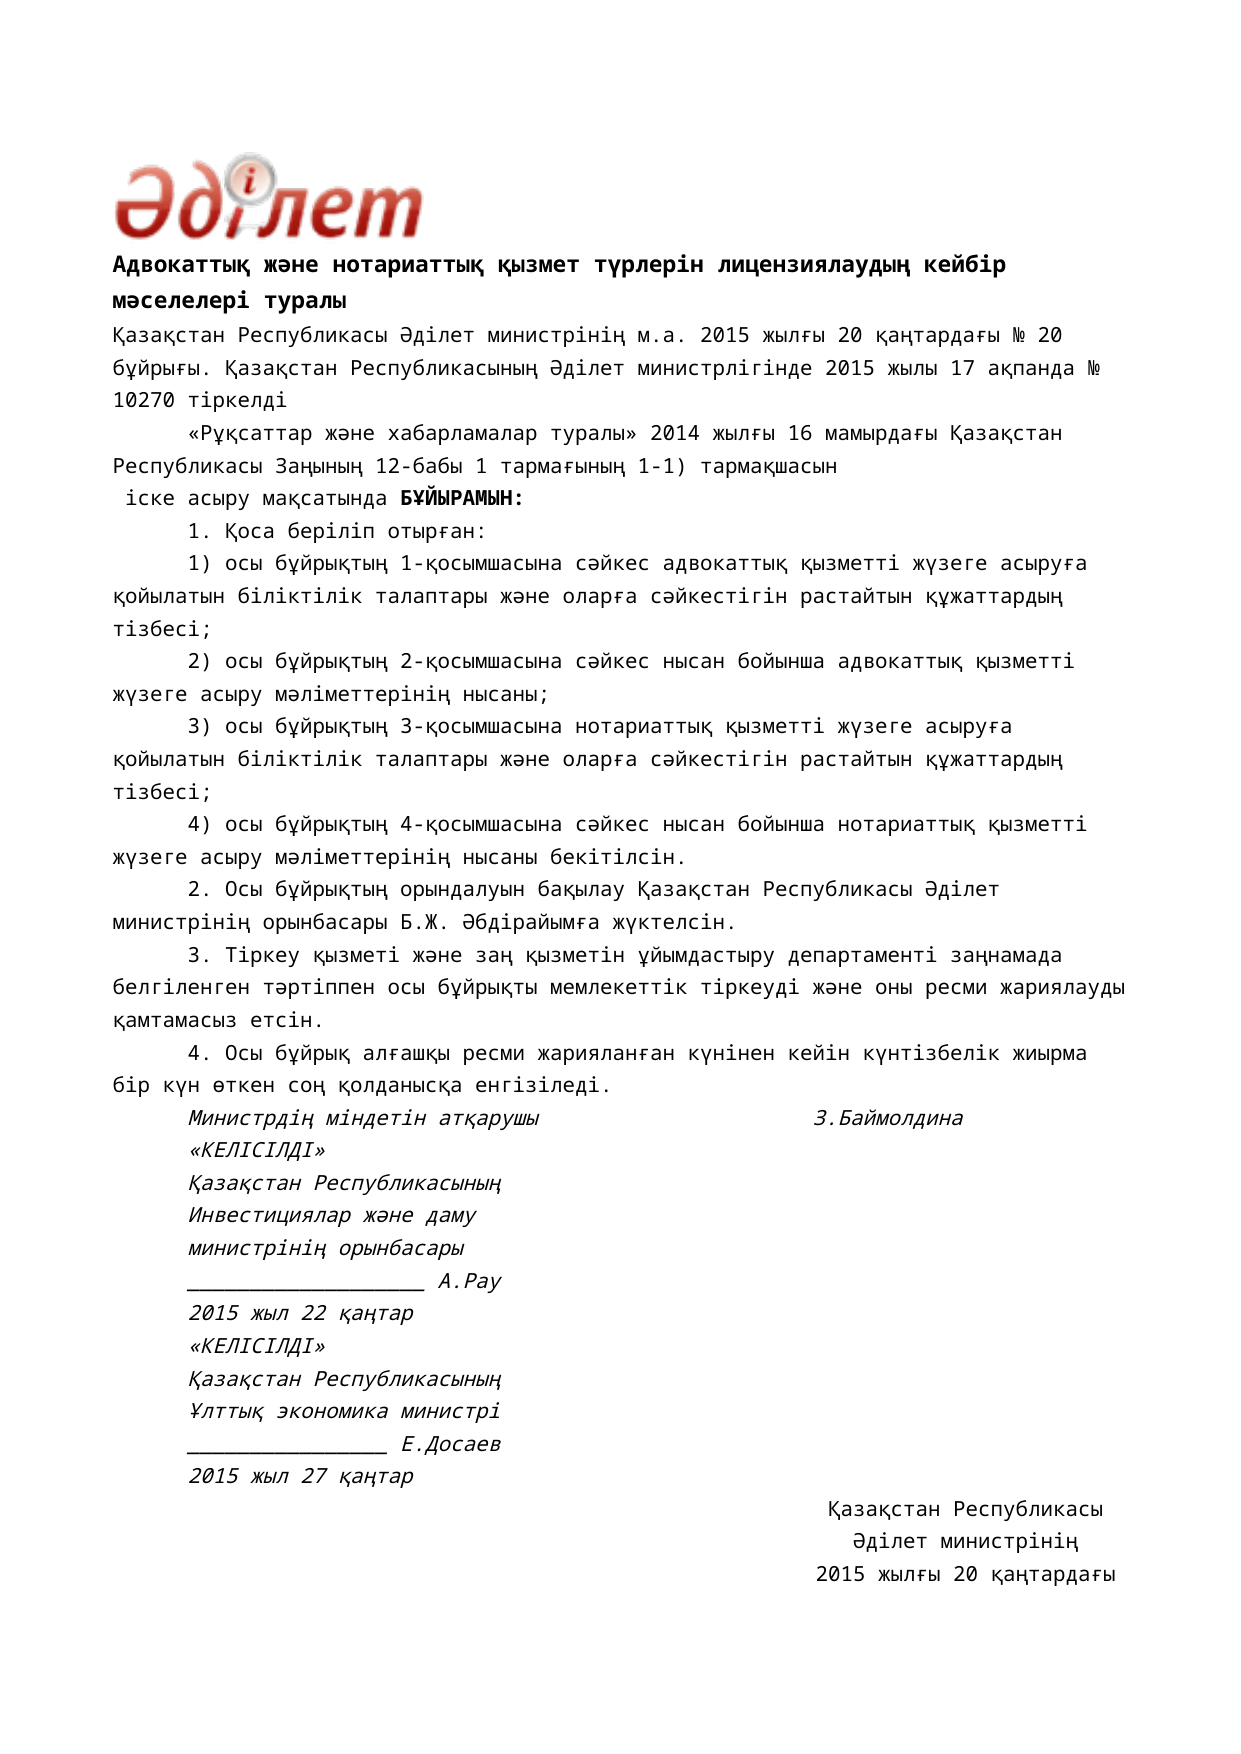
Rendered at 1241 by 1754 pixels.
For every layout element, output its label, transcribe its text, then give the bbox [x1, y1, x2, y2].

text «КЕЛІСІЛДІ» Қазақстан Pecпубликасының Инвестициялар және даму министрінің орынбасары ___________________ А.Рау 2015 жыл 22 қаңтар [112, 1135, 1128, 1327]
text Қазақстан Республикасы Әділет министрінің м.а. 2015 жылғы 20 қаңтардағы № 20 бұйрығы. Қазақстан Республикасының Әділет министрлігінде 2015 жылы 17 ақпанда № 10270 тіркелді [112, 320, 1128, 414]
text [112, 1494, 1128, 1588]
picture [112, 150, 426, 244]
text «КЕЛІСІЛДІ» Қазақстан Pecпубликасының Ұлттық экономика министрі ________________ Е.Досаев 2015 жыл 27 қаңтар [112, 1331, 1128, 1490]
text «Рұқсаттар және хабарламалар туралы» 2014 жылғы 16 мамырдағы Қазақстан Республикасы Заңының 12-бабы 1 тармағының 1-1) тармақшасын іске асыру мақсатында БҰЙЫРАМЫН: 1. Қоса беріліп отырған: 1) осы бұйрықтың 1-қосымшасына сәйкес адвокаттық қызметті жүзеге асыруға қойылатын біліктілік талаптары және оларға сәйкестігін растайтын құжаттардың тізбесі; 2) осы бұйрықтың 2-қосымшасына сәйкес нысан бойынша адвокаттық қызметті жүзеге асыру мәліметтерінің нысаны; 3) осы бұйрықтың 3-қосымшасына нотариаттық қызметті жүзеге асыруға қойылатын біліктілік талаптары және оларға сәйкестігін растайтын құжаттардың тізбесі; 4) осы бұйрықтың 4-қосымшасына сәйкес нысан бойынша нотариаттық қызметті жүзеге асыру мәліметтерінің нысаны бекітілсін. 2. Осы бұйрықтың орындалуын бақылау Қазақстан Республикасы Әділет министрінің орынбасары Б.Ж. Әбдірайымға жүктелсін. 3. Тіркеу қызметі және заң қызметін ұйымдастыру департаменті заңнамада белгіленген тәртіппен осы бұйрықты мемлекеттік тіркеуді және оны ресми жариялауды қамтамасыз етсін. 4. Осы бұйрық алғашқы ресми жарияланған күнінен кейін күнтізбелік жиырма бір күн өткен соң қолданысқа енгізіледі. [112, 418, 1128, 1099]
text Адвокаттық және нотариаттық қызмет түрлерін лицензиялаудың кейбір мәселелері туралы [112, 248, 1128, 316]
text Министрдің міндетін атқарушы З.Баймолдина [112, 1103, 1128, 1131]
